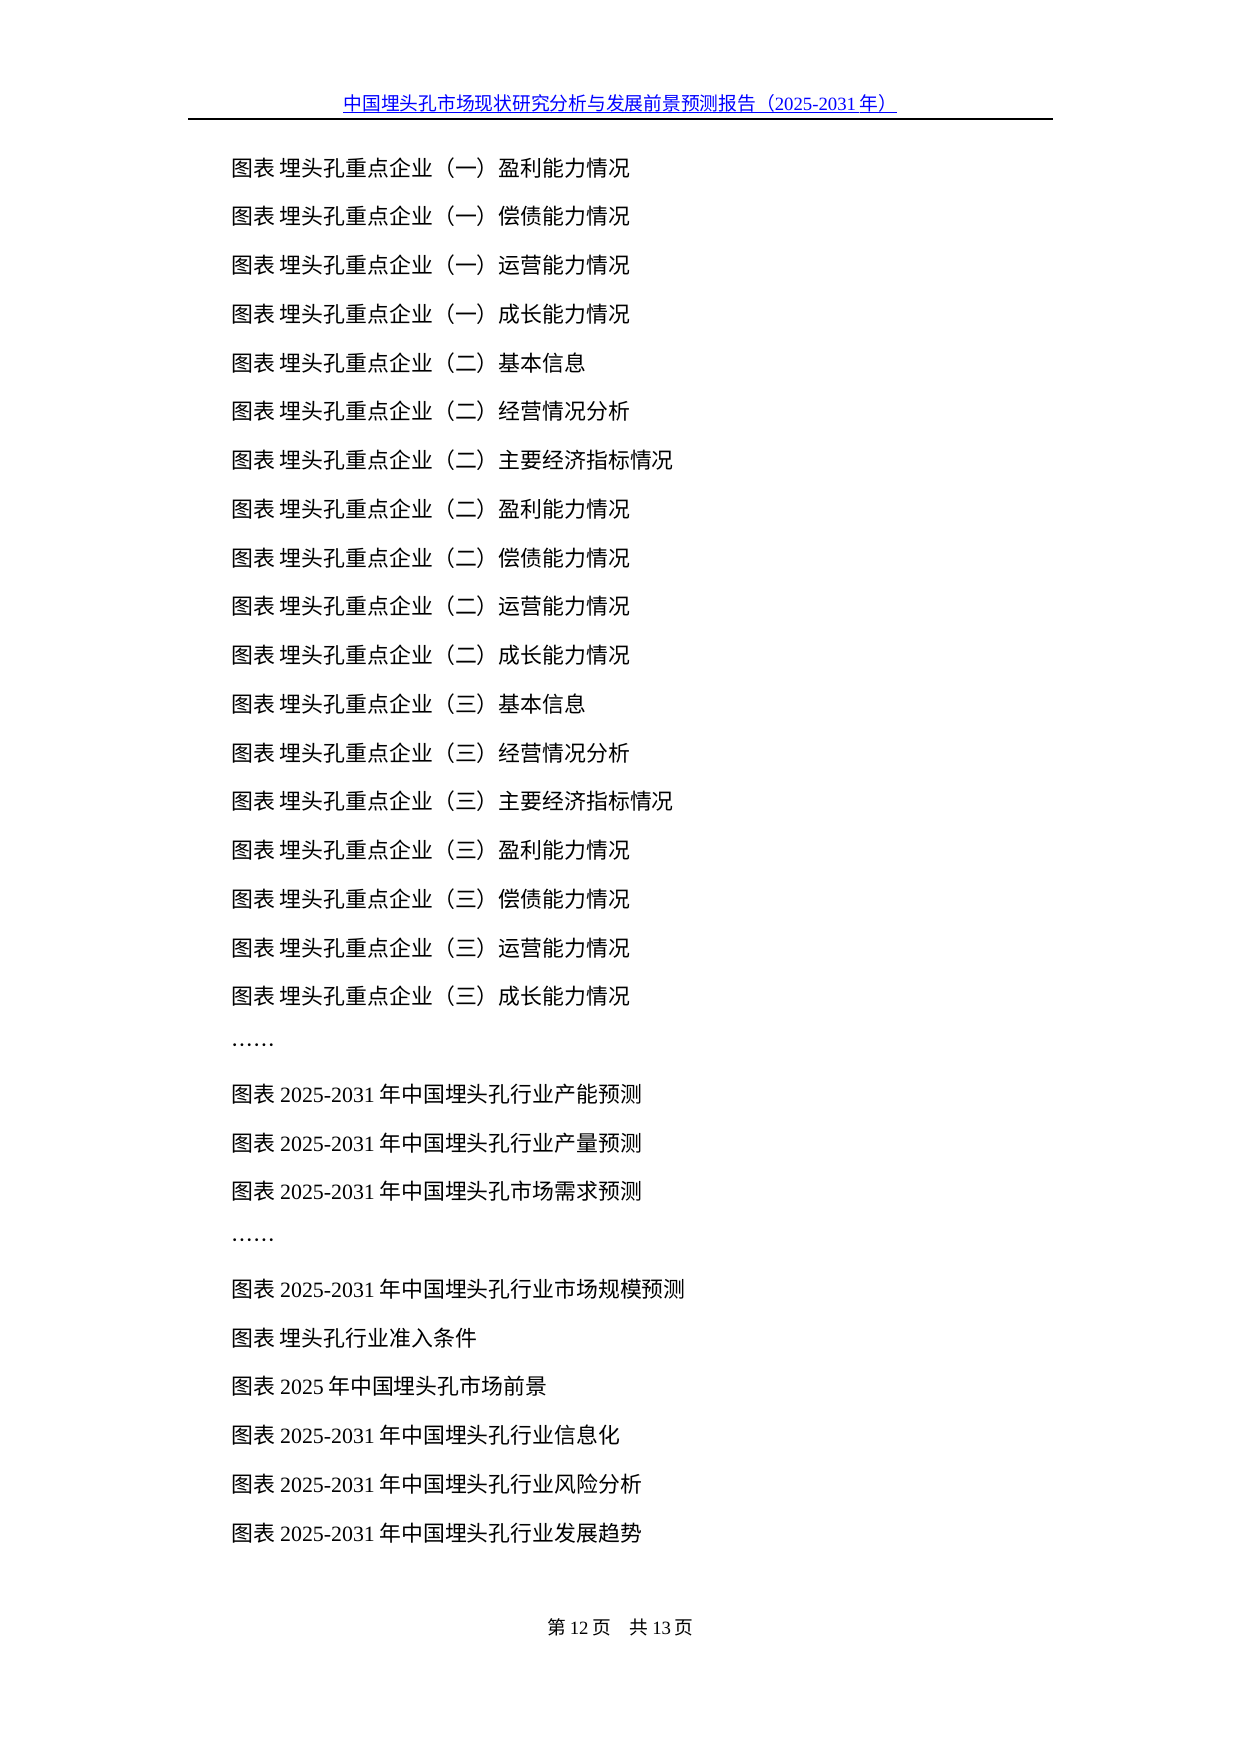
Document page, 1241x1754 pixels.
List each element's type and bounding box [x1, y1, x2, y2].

text [187, 150, 1053, 1548]
